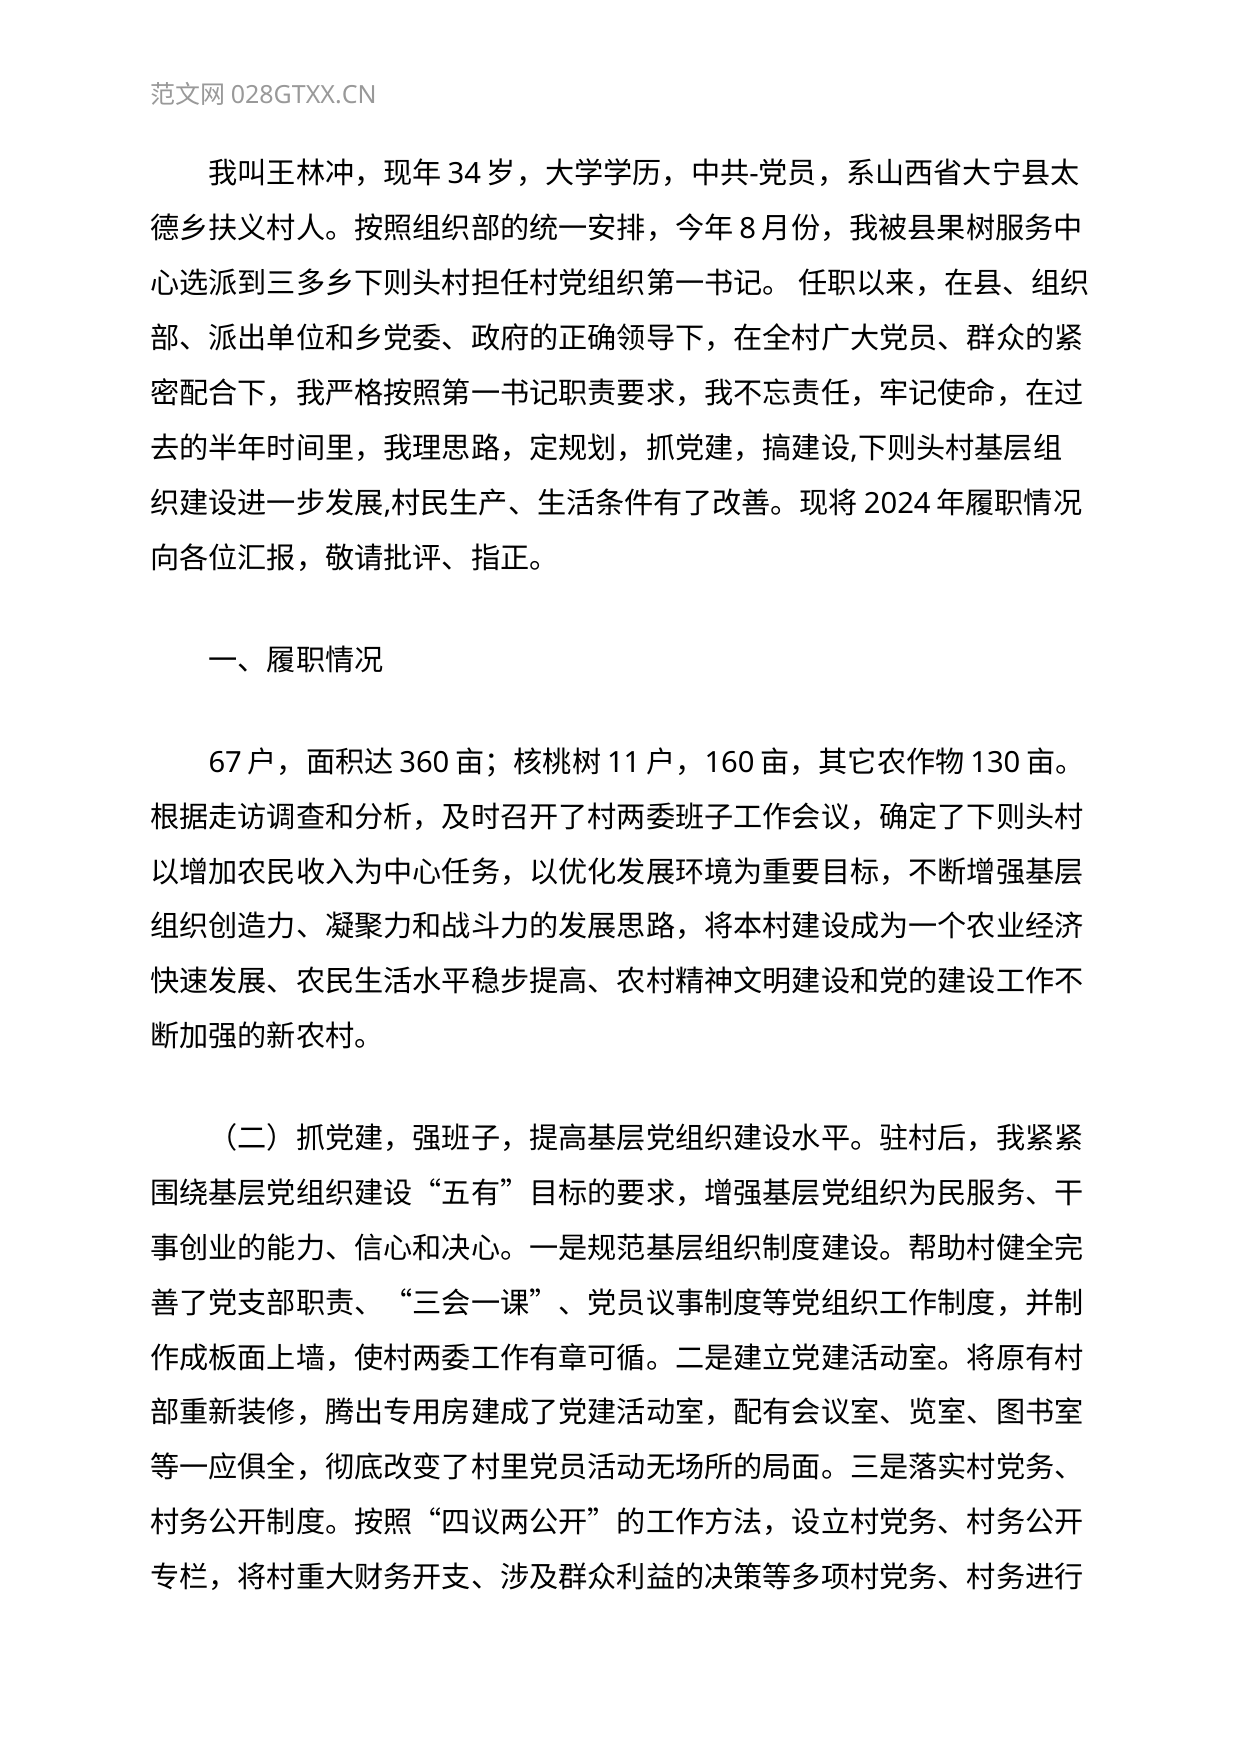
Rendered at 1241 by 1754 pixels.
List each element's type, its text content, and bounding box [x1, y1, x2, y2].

text 我叫王林冲，现年34岁，大学学历，中共-党员，系山西省大宁县太德乡扶义村人。按照组织部的统一安排，今年8月份，我被县果树服务中心选派到三多乡下则头村担任村党组织第一书记。 任职以来，在县、组织部、派出单位和乡党委、政府的正确领导下，在全村广大党员、群众的紧密配合下，我严格按照第一书记职责要求，我不忘责任，牢记使命，在过去的半年时间里，我理思路，定规划，抓党建，搞建设,下则头村基层组织建设进一步发展,村民生产、生活条件有了改善。现将2024年履职情况向各位汇报，敬请批评、指正。 [150, 150, 1090, 577]
text 一、履职情况 [150, 636, 1090, 679]
text 67户，面积达360亩；核桃树11户，160亩，其它农作物130亩。根据走访调查和分析，及时召开了村两委班子工作会议，确定了下则头村以增加农民收入为中心任务，以优化发展环境为重要目标，不断增强基层组织创造力、凝聚力和战斗力的发展思路，将本村建设成为一个农业经济快速发展、农民生活水平稳步提高、农村精神文明建设和党的建设工作不断加强的新农村。 [150, 738, 1090, 1055]
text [150, 1114, 1090, 1596]
